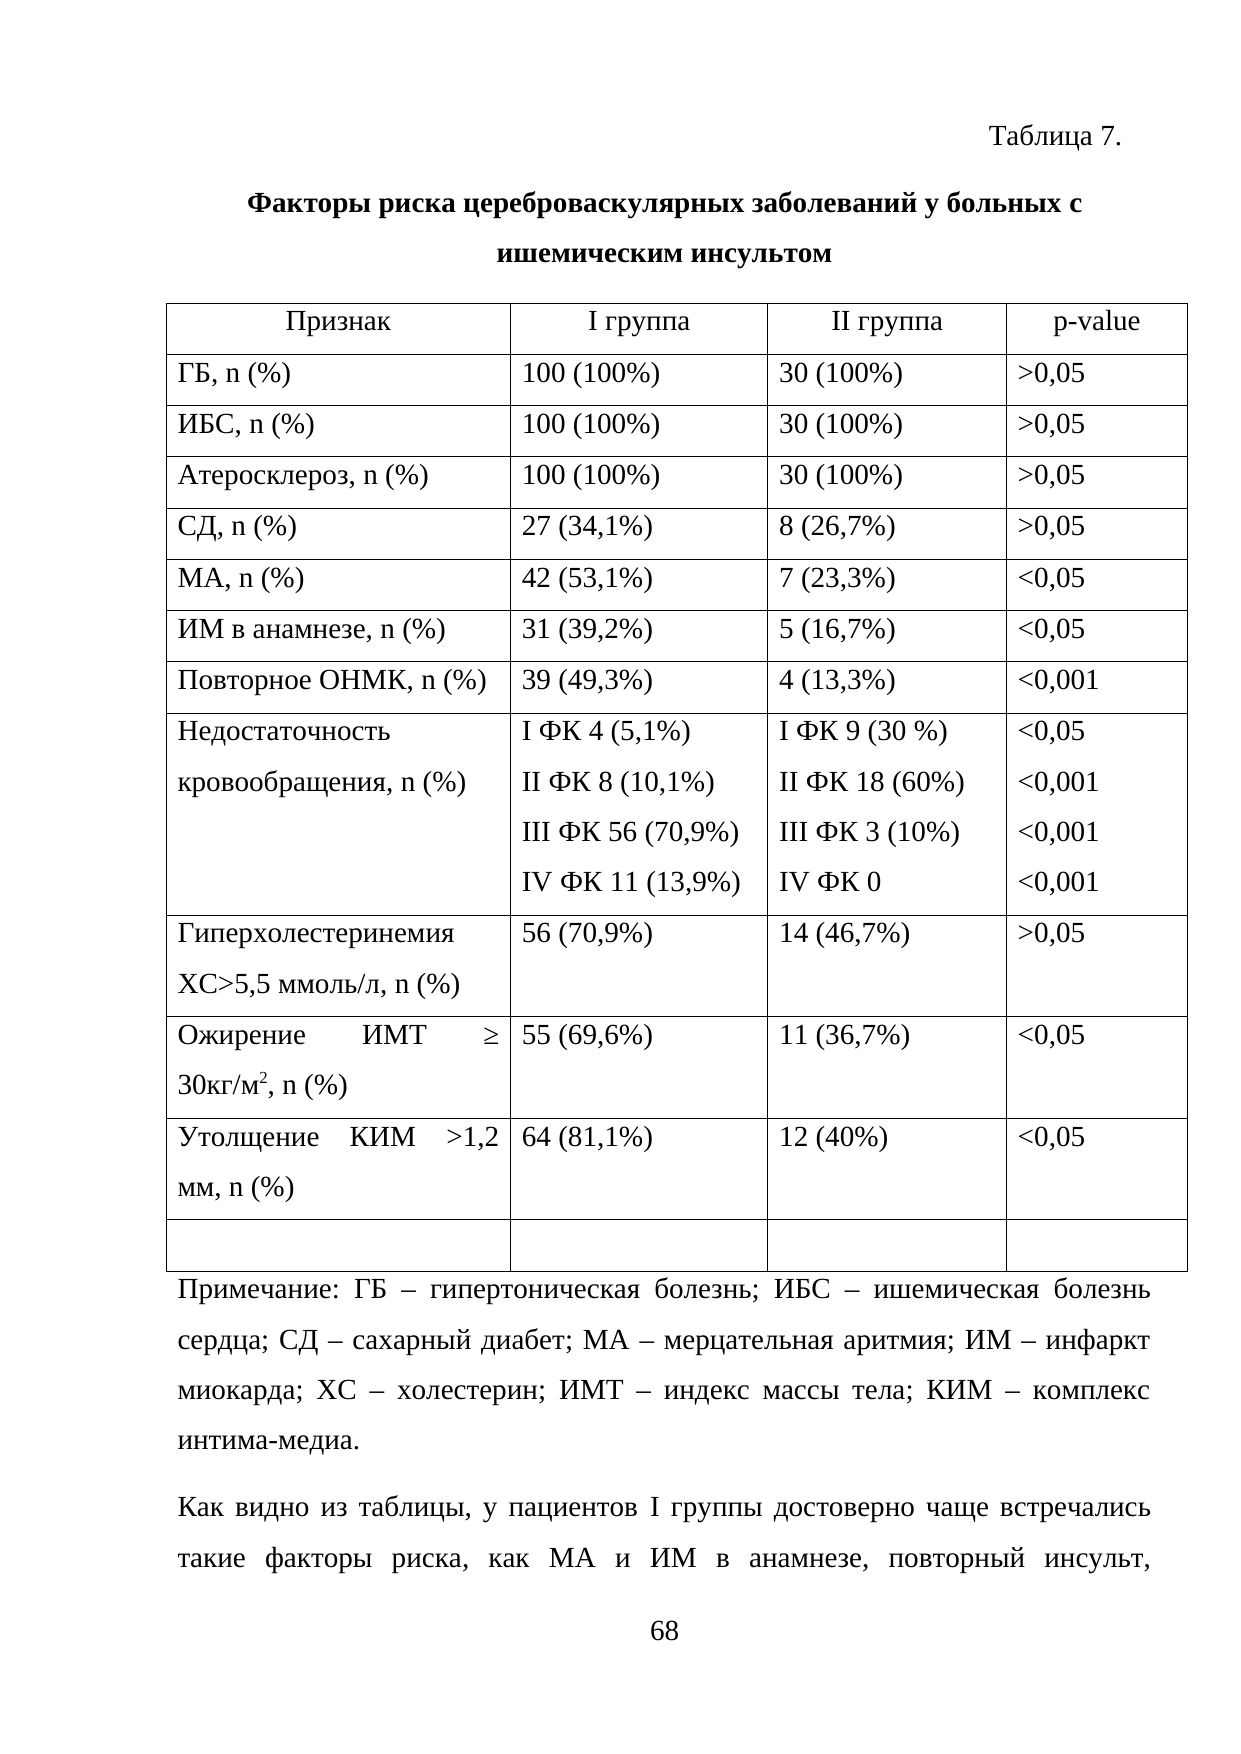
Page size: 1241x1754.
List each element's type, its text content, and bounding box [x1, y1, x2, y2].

text Примечание: ГБ – гипертоническая болезнь; ИБС – ишемическая болезнь сердца; СД – сахарный диабет; МА – мерцательная аритмия; ИМ – инфаркт миокарда; ХС – холестерин; ИМТ – индекс массы тела; КИМ – комплекс интима-медиа. [177, 1272, 1152, 1456]
table_cell <0,05 [1007, 1017, 1187, 1118]
table_cell 42 (53,1%) [511, 560, 767, 610]
table_cell <0,05 [1007, 611, 1187, 661]
table_cell ГБ, n (%) [167, 355, 510, 405]
table_cell [511, 1220, 767, 1271]
table_cell 100 (100%) [511, 355, 767, 405]
table_cell 100 (100%) [511, 457, 767, 507]
table_cell Утолщение КИМ >1,2 мм, n (%) [167, 1119, 510, 1219]
table_header Признак [167, 304, 510, 354]
table_cell 4 (13,3%) [768, 662, 1006, 712]
table_cell I ФК 9 (30 %) II ФК 18 (60%) III ФК 3 (10%) IV ФК 0 [768, 714, 1006, 914]
table_cell МА, n (%) [167, 560, 510, 610]
table_cell 30 (100%) [768, 457, 1006, 507]
table_cell 27 (34,1%) [511, 509, 767, 559]
table_cell ИБС, n (%) [167, 406, 510, 456]
table_cell 55 (69,6%) [511, 1017, 767, 1118]
table_cell 11 (36,7%) [768, 1017, 1006, 1118]
table_cell [167, 1220, 510, 1271]
table_header I группа [511, 304, 767, 354]
table_cell 30 (100%) [768, 406, 1006, 456]
table_cell 100 (100%) [511, 406, 767, 456]
table_cell Повторное ОНМК, n (%) [167, 662, 510, 712]
table_cell <0,001 [1007, 662, 1187, 712]
table_cell I ФК 4 (5,1%) II ФК 8 (10,1%) III ФК 56 (70,9%) IV ФК 11 (13,9%) [511, 714, 767, 914]
table_cell <0,05 <0,001 <0,001 <0,001 [1007, 714, 1187, 914]
table_cell СД, n (%) [167, 509, 510, 559]
table_cell 12 (40%) [768, 1119, 1006, 1219]
table_cell <0,05 [1007, 560, 1187, 610]
table_cell >0,05 [1007, 406, 1187, 456]
table_cell [768, 1220, 1006, 1271]
table_cell <0,05 [1007, 1119, 1187, 1219]
table_cell Гиперхолестеринемия ХС>5,5 ммоль/л, n (%) [167, 916, 510, 1016]
table_cell >0,05 [1007, 509, 1187, 559]
table_cell 31 (39,2%) [511, 611, 767, 661]
text Таблица 7. [915, 118, 1152, 152]
table_cell >0,05 [1007, 916, 1187, 1016]
table_header p-value [1007, 304, 1187, 354]
table_header II группа [768, 304, 1006, 354]
table_cell 39 (49,3%) [511, 662, 767, 712]
table_cell 8 (26,7%) [768, 509, 1006, 559]
table_cell 14 (46,7%) [768, 916, 1006, 1016]
table_cell 7 (23,3%) [768, 560, 1006, 610]
table_cell 56 (70,9%) [511, 916, 767, 1016]
table_cell 30 (100%) [768, 355, 1006, 405]
table_cell Ожирение ИМТ ≥ 30кг/м2, n (%) [167, 1017, 510, 1118]
text Факторы риска цереброваскулярных заболеваний у больных c ишемическим инсультом [177, 185, 1152, 269]
table_cell Атеросклероз, n (%) [167, 457, 510, 507]
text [177, 1489, 1152, 1573]
table_cell 5 (16,7%) [768, 611, 1006, 661]
table_cell ИМ в анамнезе, n (%) [167, 611, 510, 661]
table_cell >0,05 [1007, 355, 1187, 405]
table_cell Недостаточность кровообращения, n (%) [167, 714, 510, 914]
table_cell >0,05 [1007, 457, 1187, 507]
table_cell [1007, 1220, 1187, 1271]
table_cell 64 (81,1%) [511, 1119, 767, 1219]
